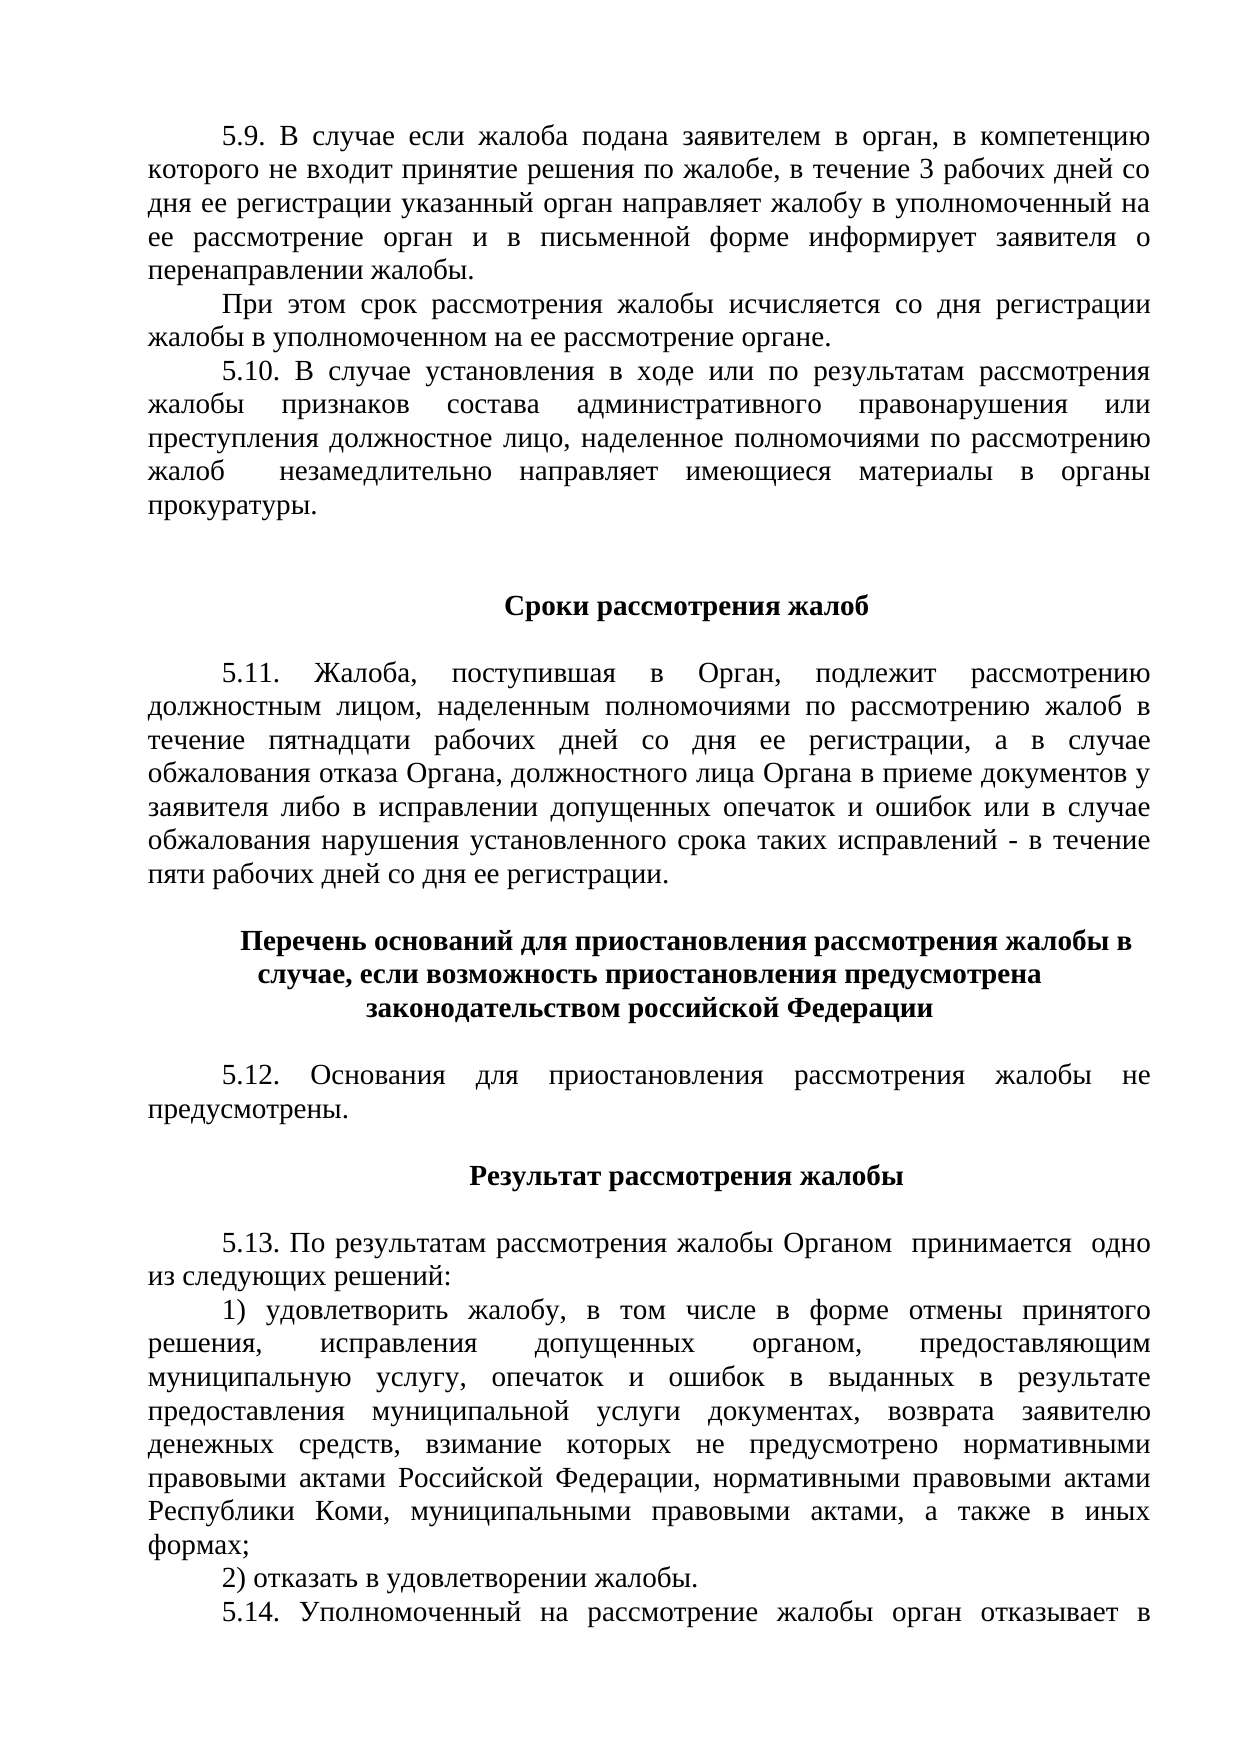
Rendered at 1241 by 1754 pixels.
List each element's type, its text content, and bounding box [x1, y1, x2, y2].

text 5.9. В случае если жалоба подана заявителем в орган, в компетенцию которого не входит принятие решения по жалобе, в течение 3 рабочих дней со дня ее регистрации указанный орган направляет жалобу в уполномоченный на ее рассмотрение орган и в письменной форме информирует заявителя о перенаправлении жалобы. [148, 118, 1152, 286]
text При этом срок рассмотрения жалобы исчисляется со дня регистрации жалобы в уполномоченном на ее рассмотрение органе. [148, 286, 1152, 353]
text Результат рассмотрения жалобы [148, 1158, 1152, 1191]
text 2) отказать в удовлетворении жалобы. [148, 1560, 1152, 1594]
text 5.12. Основания для приостановления рассмотрения жалобы не предусмотрены. [148, 1057, 1152, 1124]
text 5.10. В случае установления в ходе или по результатам рассмотрения жалобы признаков состава административного правонарушения или преступления должностное лицо, наделенное полномочиями по рассмотрению жалоб незамедлительно направляет имеющиеся материалы в органы прокуратуры. [148, 353, 1152, 521]
text 5.13. По результатам рассмотрения жалобы Органом принимается одно из следующих решений: [148, 1225, 1152, 1292]
text 1) удовлетворить жалобу, в том числе в форме отмены принятого решения, исправления допущенных органом, предоставляющим муниципальную услугу, опечаток и ошибок в выданных в результате предоставления муниципальной услуги документах, возврата заявителю денежных средств, взимание которых не предусмотрено нормативными правовыми актами Российской Федерации, нормативными правовыми актами Республики Коми, муниципальными правовыми актами, а также в иных формах; [148, 1292, 1152, 1560]
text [148, 1594, 1152, 1627]
text Сроки рассмотрения жалоб [148, 588, 1152, 621]
text Перечень оснований для приостановления рассмотрения жалобы в случае, если возможность приостановления предусмотрена законодательством российской Федерации [148, 923, 1152, 1024]
text 5.11. Жалоба, поступившая в Орган, подлежит рассмотрению должностным лицом, наделенным полномочиями по рассмотрению жалоб в течение пятнадцати рабочих дней со дня ее регистрации, а в случае обжалования отказа Органа, должностного лица Органа в приеме документов у заявителя либо в исправлении допущенных опечаток и ошибок или в случае обжалования нарушения установленного срока таких исправлений - в течение пяти рабочих дней со дня ее регистрации. [148, 655, 1152, 889]
